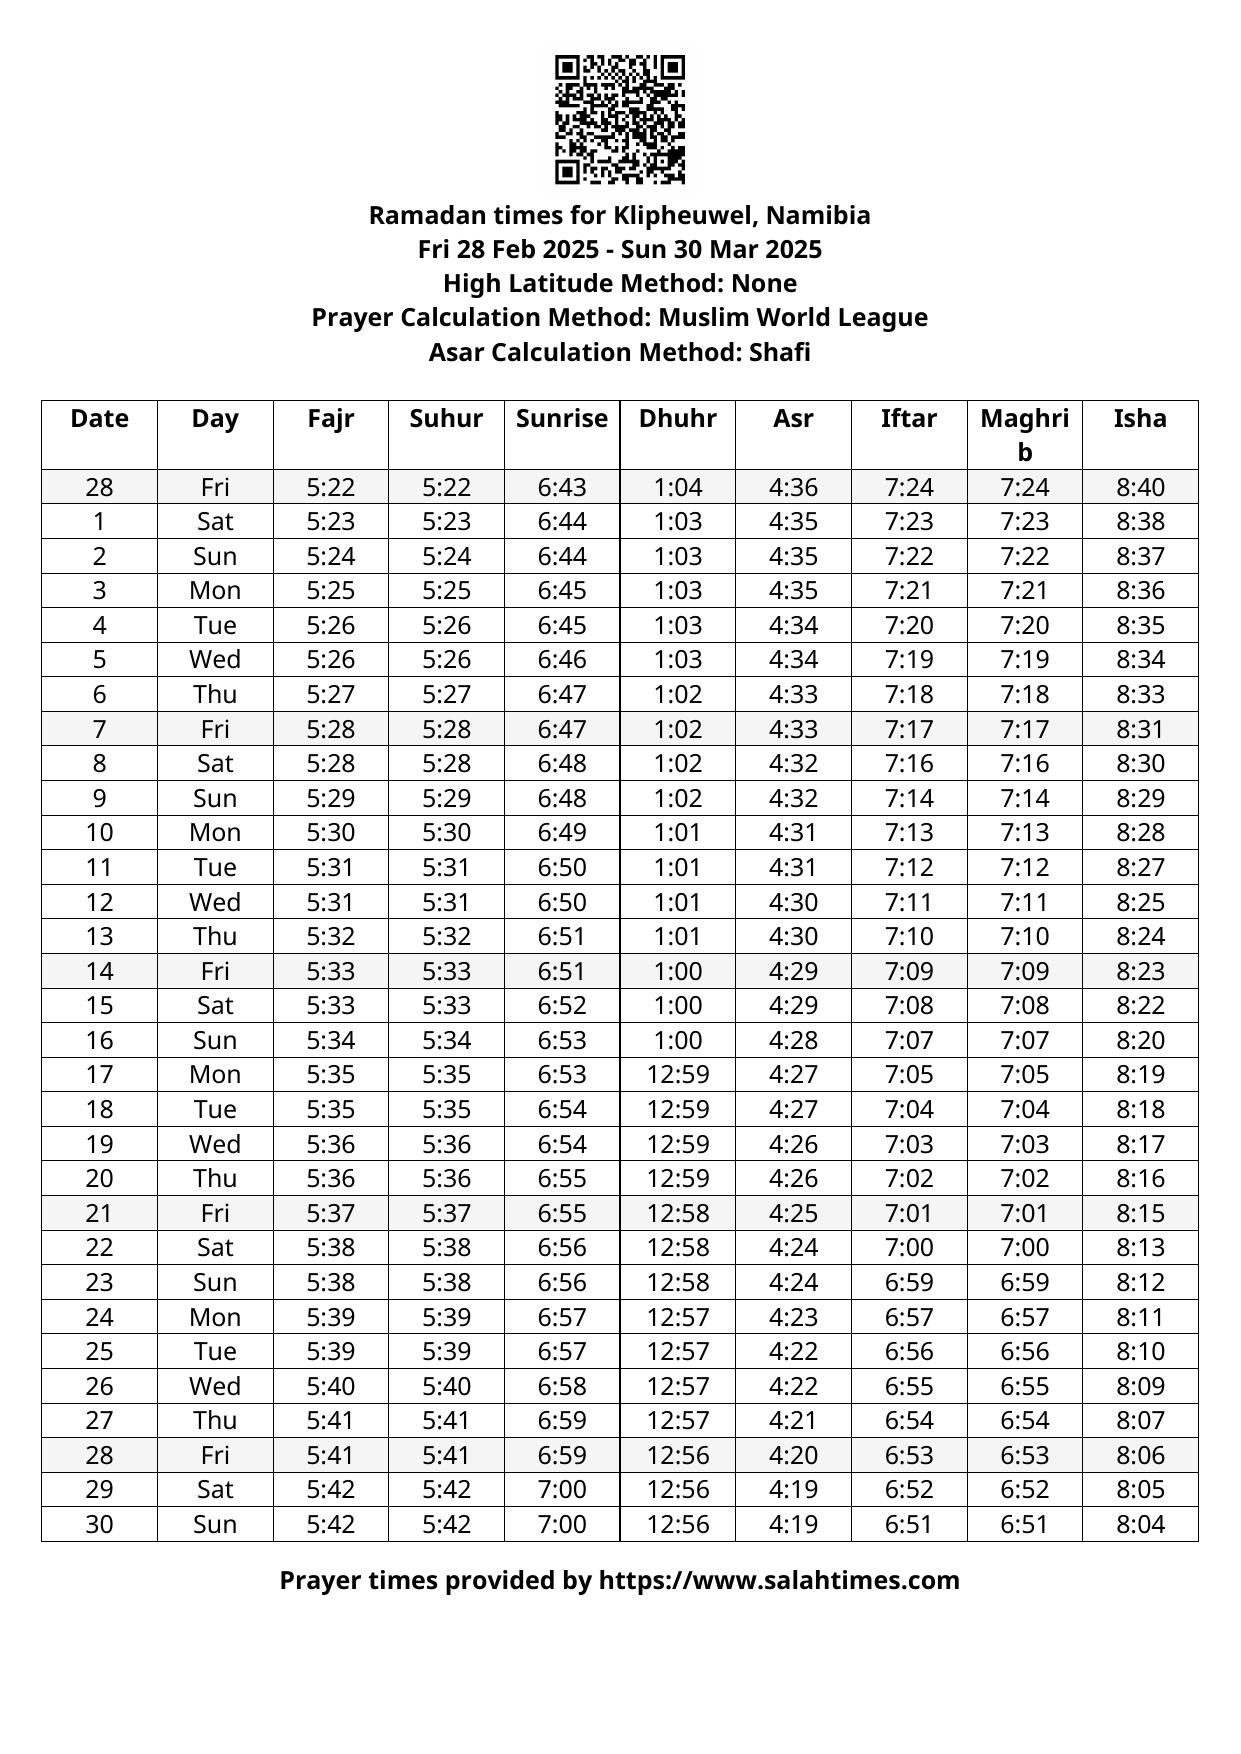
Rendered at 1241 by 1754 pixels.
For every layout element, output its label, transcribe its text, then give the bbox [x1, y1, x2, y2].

table_cell 5:33 [389, 989, 504, 1022]
table_cell 8:38 [1083, 504, 1198, 538]
table_cell 8 [42, 746, 157, 780]
table_cell 6:44 [505, 539, 619, 572]
table_cell 7 [42, 712, 157, 745]
table_cell 6:45 [505, 574, 619, 607]
table_cell 6:52 [852, 1473, 967, 1506]
table_cell 6:54 [505, 1127, 619, 1160]
table_cell Tue [158, 1334, 273, 1368]
table_cell 7:19 [968, 643, 1082, 676]
table_cell 6:55 [505, 1161, 619, 1195]
table_cell Fri [158, 1438, 273, 1472]
table_cell Mon [158, 1300, 273, 1333]
table_cell 7:04 [852, 1092, 967, 1126]
table_cell Wed [158, 643, 273, 676]
table_cell 4:20 [736, 1438, 851, 1472]
table_cell 5:24 [389, 539, 504, 572]
table_cell 8:34 [1083, 643, 1198, 676]
table_cell 12:59 [621, 1058, 735, 1091]
table_cell 4:32 [736, 746, 851, 780]
table_cell 12 [42, 885, 157, 918]
table_cell 5:42 [274, 1473, 388, 1506]
table_cell 8:15 [1083, 1196, 1198, 1229]
table_cell 7:02 [968, 1161, 1082, 1195]
table_cell 25 [42, 1334, 157, 1368]
table_cell 22 [42, 1231, 157, 1264]
table_cell 6:57 [505, 1300, 619, 1333]
table_cell Thu [158, 919, 273, 953]
table_cell 17 [42, 1058, 157, 1091]
table_cell 20 [42, 1161, 157, 1195]
table_cell 1:03 [621, 539, 735, 572]
table_cell 6:53 [852, 1438, 967, 1472]
table_cell 5:33 [274, 954, 388, 987]
table_cell 7:00 [968, 1231, 1082, 1264]
table_cell 7:22 [968, 539, 1082, 572]
table_cell 7:14 [852, 781, 967, 814]
table_cell 6:58 [505, 1369, 619, 1402]
table_header Date [42, 401, 157, 469]
table_header Maghrib [968, 401, 1082, 469]
table_cell 5:42 [389, 1473, 504, 1506]
table_cell 6:51 [505, 919, 619, 953]
table_cell 12:58 [621, 1196, 735, 1229]
table_cell 4:31 [736, 850, 851, 884]
table_cell Sat [158, 1473, 273, 1506]
table_cell 5:40 [274, 1369, 388, 1402]
table_cell 6:52 [505, 989, 619, 1022]
text Prayer times provided by https://www.salahtimes.com [42, 1563, 1198, 1597]
table_cell 6:56 [505, 1231, 619, 1264]
table_cell 5:25 [274, 574, 388, 607]
table_cell Wed [158, 885, 273, 918]
table_cell 5:35 [274, 1092, 388, 1126]
table_cell 12:59 [621, 1092, 735, 1126]
table_cell 1:00 [621, 954, 735, 987]
table_cell 7:00 [852, 1231, 967, 1264]
table_cell 4:29 [736, 954, 851, 987]
table_cell 1:01 [621, 816, 735, 849]
table_cell Sun [158, 1265, 273, 1299]
table_cell 12:56 [621, 1473, 735, 1506]
table_cell 5:41 [274, 1438, 388, 1472]
table_cell 4:19 [736, 1507, 851, 1541]
table_cell 6 [42, 677, 157, 711]
table_cell 23 [42, 1265, 157, 1299]
table_cell 8:33 [1083, 677, 1198, 711]
table_cell 8:09 [1083, 1369, 1198, 1402]
table_cell 5:30 [389, 816, 504, 849]
table_cell 4:19 [736, 1473, 851, 1506]
table_cell 5:26 [274, 608, 388, 642]
table_cell 1:01 [621, 850, 735, 884]
table_cell 4:35 [736, 539, 851, 572]
table_cell 5:40 [389, 1369, 504, 1402]
table_cell 4:35 [736, 504, 851, 538]
table_cell Sun [158, 539, 273, 572]
table_cell 4:22 [736, 1369, 851, 1402]
table_cell 6:54 [505, 1092, 619, 1126]
table_cell 7:21 [852, 574, 967, 607]
table_cell 4:29 [736, 989, 851, 1022]
table_cell Mon [158, 816, 273, 849]
table_cell 1:03 [621, 608, 735, 642]
table_cell 6:55 [852, 1369, 967, 1402]
table_cell 5:27 [274, 677, 388, 711]
table_cell 4:34 [736, 643, 851, 676]
table_cell 7:13 [968, 816, 1082, 849]
table_cell 13 [42, 919, 157, 953]
table_cell 8:17 [1083, 1127, 1198, 1160]
table_cell 6:59 [505, 1404, 619, 1437]
table_cell 15 [42, 989, 157, 1022]
table_cell 5:34 [389, 1023, 504, 1057]
table_cell 5:37 [274, 1196, 388, 1229]
table_cell 1:02 [621, 746, 735, 780]
table_cell 12:57 [621, 1404, 735, 1437]
table_cell 3 [42, 574, 157, 607]
table_cell 12:57 [621, 1334, 735, 1368]
table_cell Thu [158, 1404, 273, 1437]
table_cell 4:26 [736, 1127, 851, 1160]
table_cell 4:21 [736, 1404, 851, 1437]
table_cell 5:26 [389, 608, 504, 642]
table_cell 7:16 [968, 746, 1082, 780]
table_cell 12:57 [621, 1300, 735, 1333]
table_cell 8:31 [1083, 712, 1198, 745]
table_cell 8:10 [1083, 1334, 1198, 1368]
table_cell 5:26 [274, 643, 388, 676]
table_cell Fri [158, 712, 273, 745]
table_cell 4:27 [736, 1058, 851, 1091]
table_cell 6:59 [852, 1265, 967, 1299]
table_cell 7:10 [852, 919, 967, 953]
table_cell 24 [42, 1300, 157, 1333]
table_cell 5:39 [389, 1300, 504, 1333]
table_cell 7:11 [968, 885, 1082, 918]
table_cell 6:46 [505, 643, 619, 676]
table_cell 26 [42, 1369, 157, 1402]
table_cell 1:03 [621, 504, 735, 538]
table_cell 5:39 [274, 1300, 388, 1333]
table_cell 19 [42, 1127, 157, 1160]
table_cell 5:31 [274, 850, 388, 884]
table_cell 6:53 [505, 1058, 619, 1091]
table_cell 2 [42, 539, 157, 572]
table_cell 8:11 [1083, 1300, 1198, 1333]
table_cell 6:52 [968, 1473, 1082, 1506]
table_cell Tue [158, 1092, 273, 1126]
table_cell 1:03 [621, 643, 735, 676]
table_cell 8:40 [1083, 470, 1198, 503]
table_cell 10 [42, 816, 157, 849]
table_cell 6:44 [505, 504, 619, 538]
table_cell 8:16 [1083, 1161, 1198, 1195]
table_cell 1:02 [621, 781, 735, 814]
table_cell 7:07 [968, 1023, 1082, 1057]
table_cell 1:01 [621, 885, 735, 918]
table_cell 5:42 [274, 1507, 388, 1541]
table_cell 7:24 [852, 470, 967, 503]
table_cell 12:59 [621, 1127, 735, 1160]
table_cell 21 [42, 1196, 157, 1229]
table_cell 5:22 [274, 470, 388, 503]
table_cell 7:10 [968, 919, 1082, 953]
table_cell 6:50 [505, 850, 619, 884]
table_cell 6:47 [505, 712, 619, 745]
table_cell 7:09 [968, 954, 1082, 987]
table_cell 6:49 [505, 816, 619, 849]
table_cell 7:18 [968, 677, 1082, 711]
table_cell 7:03 [968, 1127, 1082, 1160]
table_cell Wed [158, 1127, 273, 1160]
table_cell 8:27 [1083, 850, 1198, 884]
table_header Suhur [389, 401, 504, 469]
table_cell 5:39 [274, 1334, 388, 1368]
table_cell 4:31 [736, 816, 851, 849]
table_cell 27 [42, 1404, 157, 1437]
table_cell 6:48 [505, 781, 619, 814]
table_cell Sun [158, 1023, 273, 1057]
table_cell 4:30 [736, 919, 851, 953]
table_cell 7:02 [852, 1161, 967, 1195]
table_cell 7:23 [852, 504, 967, 538]
table_cell 7:22 [852, 539, 967, 572]
table_cell 7:20 [968, 608, 1082, 642]
table_cell 5:28 [274, 712, 388, 745]
table_cell 5:24 [274, 539, 388, 572]
table_cell 6:57 [852, 1300, 967, 1333]
table_cell 14 [42, 954, 157, 987]
table_cell 8:30 [1083, 746, 1198, 780]
table_cell Sun [158, 1507, 273, 1541]
table_cell 6:53 [968, 1438, 1082, 1472]
table_cell 5:38 [274, 1231, 388, 1264]
table_header Dhuhr [621, 401, 735, 469]
table_cell 8:13 [1083, 1231, 1198, 1264]
table_cell 5:38 [389, 1231, 504, 1264]
table_cell 5:36 [274, 1127, 388, 1160]
table_cell 11 [42, 850, 157, 884]
table_cell 5:29 [389, 781, 504, 814]
table_cell 4:22 [736, 1334, 851, 1368]
table_cell 5:32 [389, 919, 504, 953]
table_cell 1:01 [621, 919, 735, 953]
table_cell 4:33 [736, 712, 851, 745]
table_cell 8:06 [1083, 1438, 1198, 1472]
table_cell 12:56 [621, 1438, 735, 1472]
table_cell 5:27 [389, 677, 504, 711]
table_cell 7:08 [852, 989, 967, 1022]
table_cell 8:37 [1083, 539, 1198, 572]
table_cell 7:03 [852, 1127, 967, 1160]
table_cell 5:41 [389, 1438, 504, 1472]
table_cell 5:41 [274, 1404, 388, 1437]
table_header Sunrise [505, 401, 619, 469]
table_cell 7:17 [852, 712, 967, 745]
table_cell 7:01 [968, 1196, 1082, 1229]
table_cell 5:35 [389, 1058, 504, 1091]
table_cell 8:35 [1083, 608, 1198, 642]
table_header Isha [1083, 401, 1198, 469]
table_cell Mon [158, 1058, 273, 1091]
table_cell 1:02 [621, 677, 735, 711]
table_cell 1:04 [621, 470, 735, 503]
table_cell 4:28 [736, 1023, 851, 1057]
table_cell 4:24 [736, 1231, 851, 1264]
table_cell 16 [42, 1023, 157, 1057]
table_cell Fri [158, 470, 273, 503]
table_header Day [158, 401, 273, 469]
table_cell 4:25 [736, 1196, 851, 1229]
table_cell 7:12 [852, 850, 967, 884]
table_cell 7:07 [852, 1023, 967, 1057]
text Ramadan times for Klipheuwel, Namibia [42, 198, 1198, 232]
table_cell 6:50 [505, 885, 619, 918]
table_cell 4:36 [736, 470, 851, 503]
table_cell 6:56 [968, 1334, 1082, 1368]
table_cell 1:02 [621, 712, 735, 745]
table_cell 7:00 [505, 1473, 619, 1506]
text Fri 28 Feb 2025 - Sun 30 Mar 2025 [42, 232, 1198, 266]
table_cell 28 [42, 1438, 157, 1472]
table_cell Fri [158, 1196, 273, 1229]
table_cell 5:26 [389, 643, 504, 676]
table_cell 1:00 [621, 1023, 735, 1057]
table_cell 7:08 [968, 989, 1082, 1022]
table_cell 12:58 [621, 1265, 735, 1299]
table_cell 9 [42, 781, 157, 814]
table_cell 7:09 [852, 954, 967, 987]
table_cell 5:41 [389, 1404, 504, 1437]
text Asar Calculation Method: Shafi [42, 334, 1198, 368]
table_cell Sun [158, 781, 273, 814]
table_cell 8:19 [1083, 1058, 1198, 1091]
table_cell 5:37 [389, 1196, 504, 1229]
table_cell 4:32 [736, 781, 851, 814]
table_cell 1 [42, 504, 157, 538]
table_cell 5:33 [389, 954, 504, 987]
table_cell 5:38 [274, 1265, 388, 1299]
table_cell 5:35 [274, 1058, 388, 1091]
table_cell 7:05 [968, 1058, 1082, 1091]
table_cell 4:30 [736, 885, 851, 918]
table_cell 7:01 [852, 1196, 967, 1229]
table_cell 5:32 [274, 919, 388, 953]
table_cell 5:25 [389, 574, 504, 607]
table_cell 5:42 [389, 1507, 504, 1541]
table_cell 6:43 [505, 470, 619, 503]
table_cell 6:59 [505, 1438, 619, 1472]
table_cell 5:23 [274, 504, 388, 538]
table_cell 6:56 [852, 1334, 967, 1368]
table_cell 5:36 [274, 1161, 388, 1195]
table_cell 4:33 [736, 677, 851, 711]
table_cell 7:05 [852, 1058, 967, 1091]
table_cell 30 [42, 1507, 157, 1541]
table_header Asr [736, 401, 851, 469]
table_cell 4:35 [736, 574, 851, 607]
table_cell Mon [158, 574, 273, 607]
table_cell 5:38 [389, 1265, 504, 1299]
table_cell 7:19 [852, 643, 967, 676]
table_cell 4:24 [736, 1265, 851, 1299]
table_cell 8:23 [1083, 954, 1198, 987]
table_cell Sat [158, 504, 273, 538]
table_cell 6:54 [968, 1404, 1082, 1437]
table_cell 7:00 [505, 1507, 619, 1541]
table_cell 7:14 [968, 781, 1082, 814]
table_cell 7:12 [968, 850, 1082, 884]
text High Latitude Method: None [42, 266, 1198, 300]
table_cell 4:26 [736, 1161, 851, 1195]
table_cell 5:23 [389, 504, 504, 538]
table_cell 12:59 [621, 1161, 735, 1195]
table_cell 5:31 [389, 850, 504, 884]
table_cell 6:57 [505, 1334, 619, 1368]
table_cell 7:21 [968, 574, 1082, 607]
table_cell Sat [158, 746, 273, 780]
table_cell 5:39 [389, 1334, 504, 1368]
table_cell 8:25 [1083, 885, 1198, 918]
table_cell 5:33 [274, 989, 388, 1022]
table_cell 12:58 [621, 1231, 735, 1264]
table_cell 7:13 [852, 816, 967, 849]
table_cell 8:07 [1083, 1404, 1198, 1437]
table_cell 8:18 [1083, 1092, 1198, 1126]
table_cell 6:48 [505, 746, 619, 780]
table_cell 7:17 [968, 712, 1082, 745]
table_cell 5:28 [274, 746, 388, 780]
table_cell Fri [158, 954, 273, 987]
table_cell 5:28 [389, 746, 504, 780]
table_cell 6:54 [852, 1404, 967, 1437]
table_cell Sat [158, 989, 273, 1022]
table_cell 28 [42, 470, 157, 503]
table_header Iftar [852, 401, 967, 469]
table_cell 4:27 [736, 1092, 851, 1126]
table_cell 8:36 [1083, 574, 1198, 607]
table_cell 6:53 [505, 1023, 619, 1057]
table_cell 5:31 [274, 885, 388, 918]
table_cell 5:34 [274, 1023, 388, 1057]
table_cell 7:16 [852, 746, 967, 780]
table_cell 8:22 [1083, 989, 1198, 1022]
table_cell 8:29 [1083, 781, 1198, 814]
table_cell 1:00 [621, 989, 735, 1022]
table_cell Thu [158, 677, 273, 711]
table_cell 8:20 [1083, 1023, 1198, 1057]
table_cell 12:56 [621, 1507, 735, 1541]
table_cell 6:59 [968, 1265, 1082, 1299]
table_cell 7:20 [852, 608, 967, 642]
table_cell 18 [42, 1092, 157, 1126]
table_cell 6:51 [505, 954, 619, 987]
table_cell 6:55 [505, 1196, 619, 1229]
table_cell Tue [158, 850, 273, 884]
table_cell 12:57 [621, 1369, 735, 1402]
table_cell 5:31 [389, 885, 504, 918]
table_cell 7:04 [968, 1092, 1082, 1126]
table_cell 6:56 [505, 1265, 619, 1299]
table_cell 29 [42, 1473, 157, 1506]
table_cell 4:23 [736, 1300, 851, 1333]
table_cell 8:04 [1083, 1507, 1198, 1541]
table_cell 8:24 [1083, 919, 1198, 953]
table_cell 8:05 [1083, 1473, 1198, 1506]
table_cell 4 [42, 608, 157, 642]
picture [542, 41, 699, 198]
table_cell 6:51 [852, 1507, 967, 1541]
table_cell 1:03 [621, 574, 735, 607]
table_header Fajr [274, 401, 388, 469]
table_cell Thu [158, 1161, 273, 1195]
table_cell 7:18 [852, 677, 967, 711]
table_cell 8:28 [1083, 816, 1198, 849]
text Prayer Calculation Method: Muslim World League [42, 300, 1198, 334]
table_cell 5:36 [389, 1161, 504, 1195]
table_cell 6:55 [968, 1369, 1082, 1402]
table_cell 5:36 [389, 1127, 504, 1160]
table_cell 6:57 [968, 1300, 1082, 1333]
table_cell 5:22 [389, 470, 504, 503]
table_cell 6:47 [505, 677, 619, 711]
table_cell 7:23 [968, 504, 1082, 538]
table_cell 5 [42, 643, 157, 676]
table_cell 5:28 [389, 712, 504, 745]
table_cell 6:45 [505, 608, 619, 642]
table_cell 7:11 [852, 885, 967, 918]
table_cell 5:35 [389, 1092, 504, 1126]
table_cell Tue [158, 608, 273, 642]
table_cell 5:29 [274, 781, 388, 814]
table_cell Sat [158, 1231, 273, 1264]
table_cell 6:51 [968, 1507, 1082, 1541]
table_cell Wed [158, 1369, 273, 1402]
table_cell 5:30 [274, 816, 388, 849]
table_cell 4:34 [736, 608, 851, 642]
table_cell 7:24 [968, 470, 1082, 503]
table_cell 8:12 [1083, 1265, 1198, 1299]
